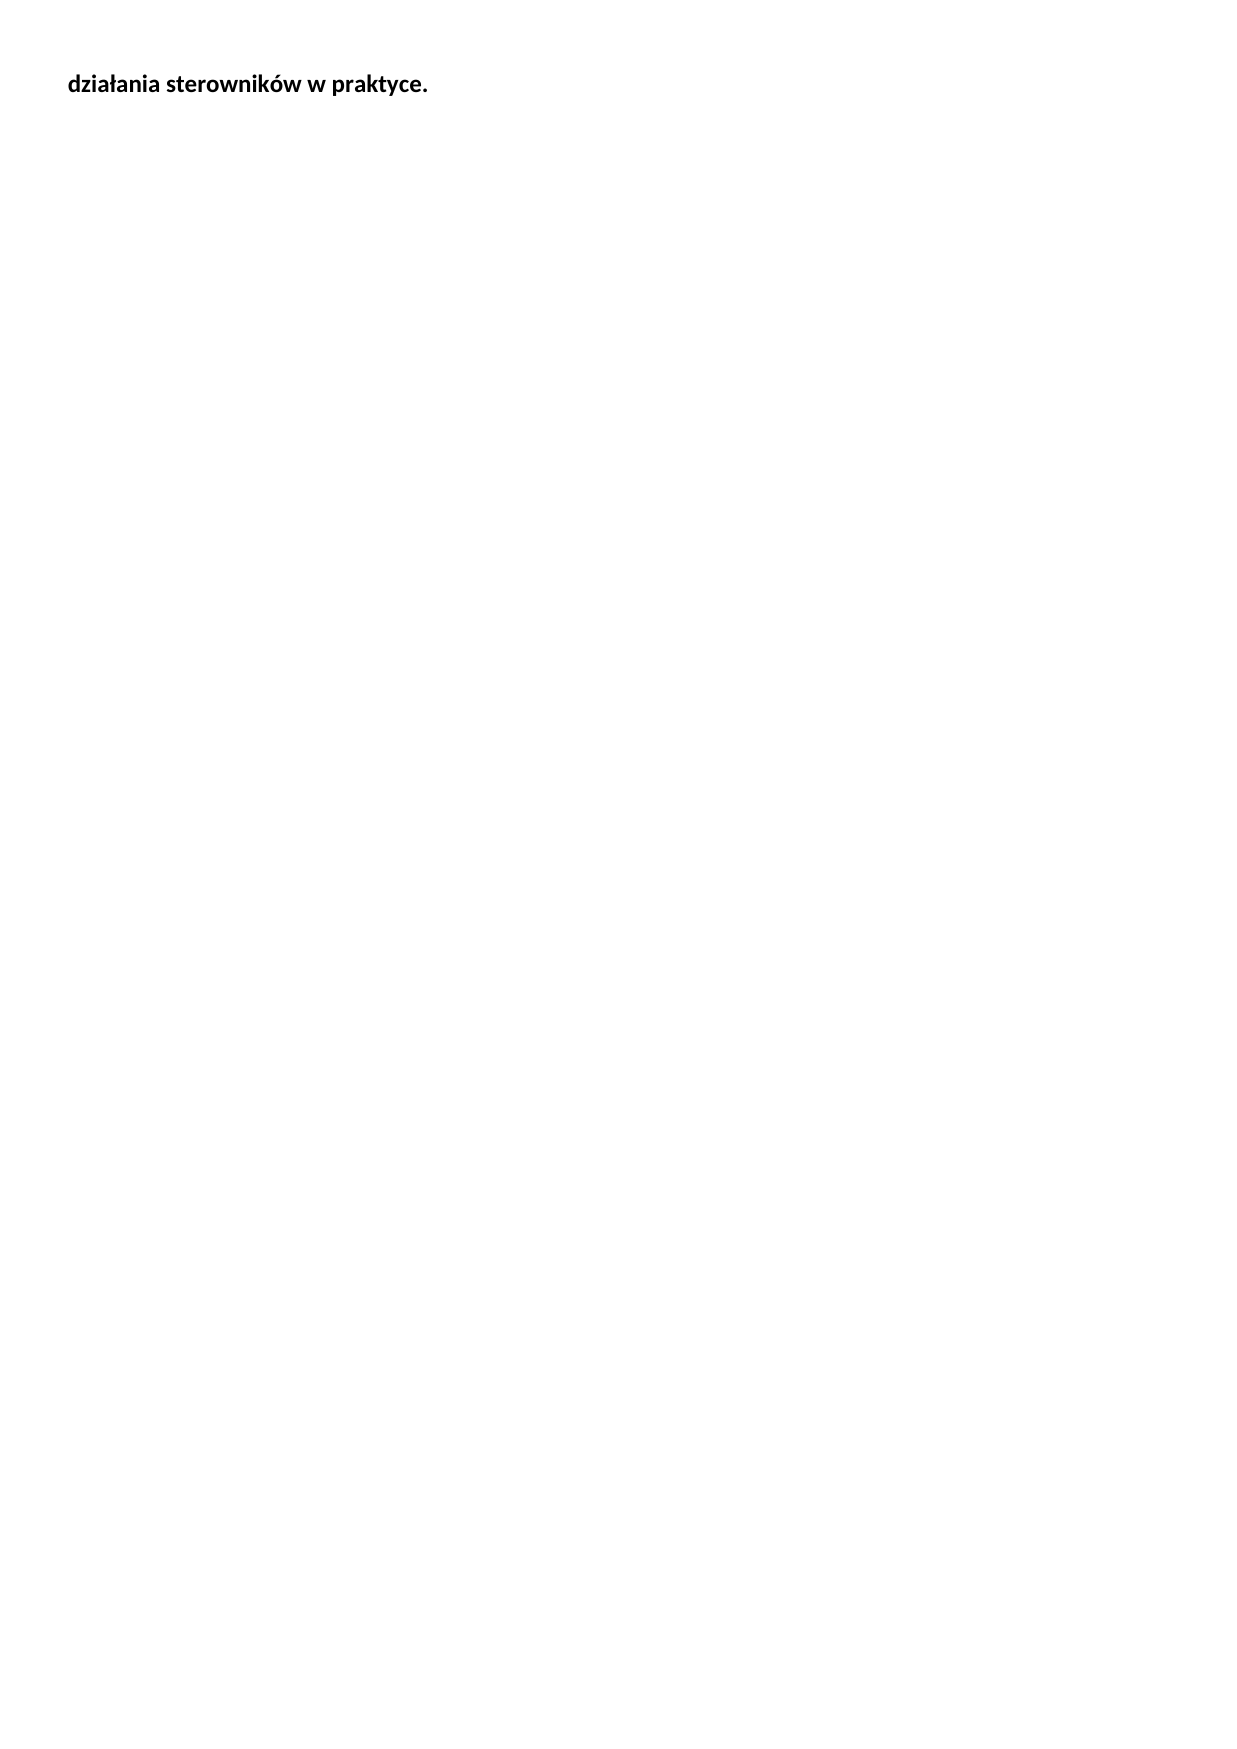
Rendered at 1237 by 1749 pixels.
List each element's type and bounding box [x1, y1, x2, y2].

text [68, 68, 1169, 98]
